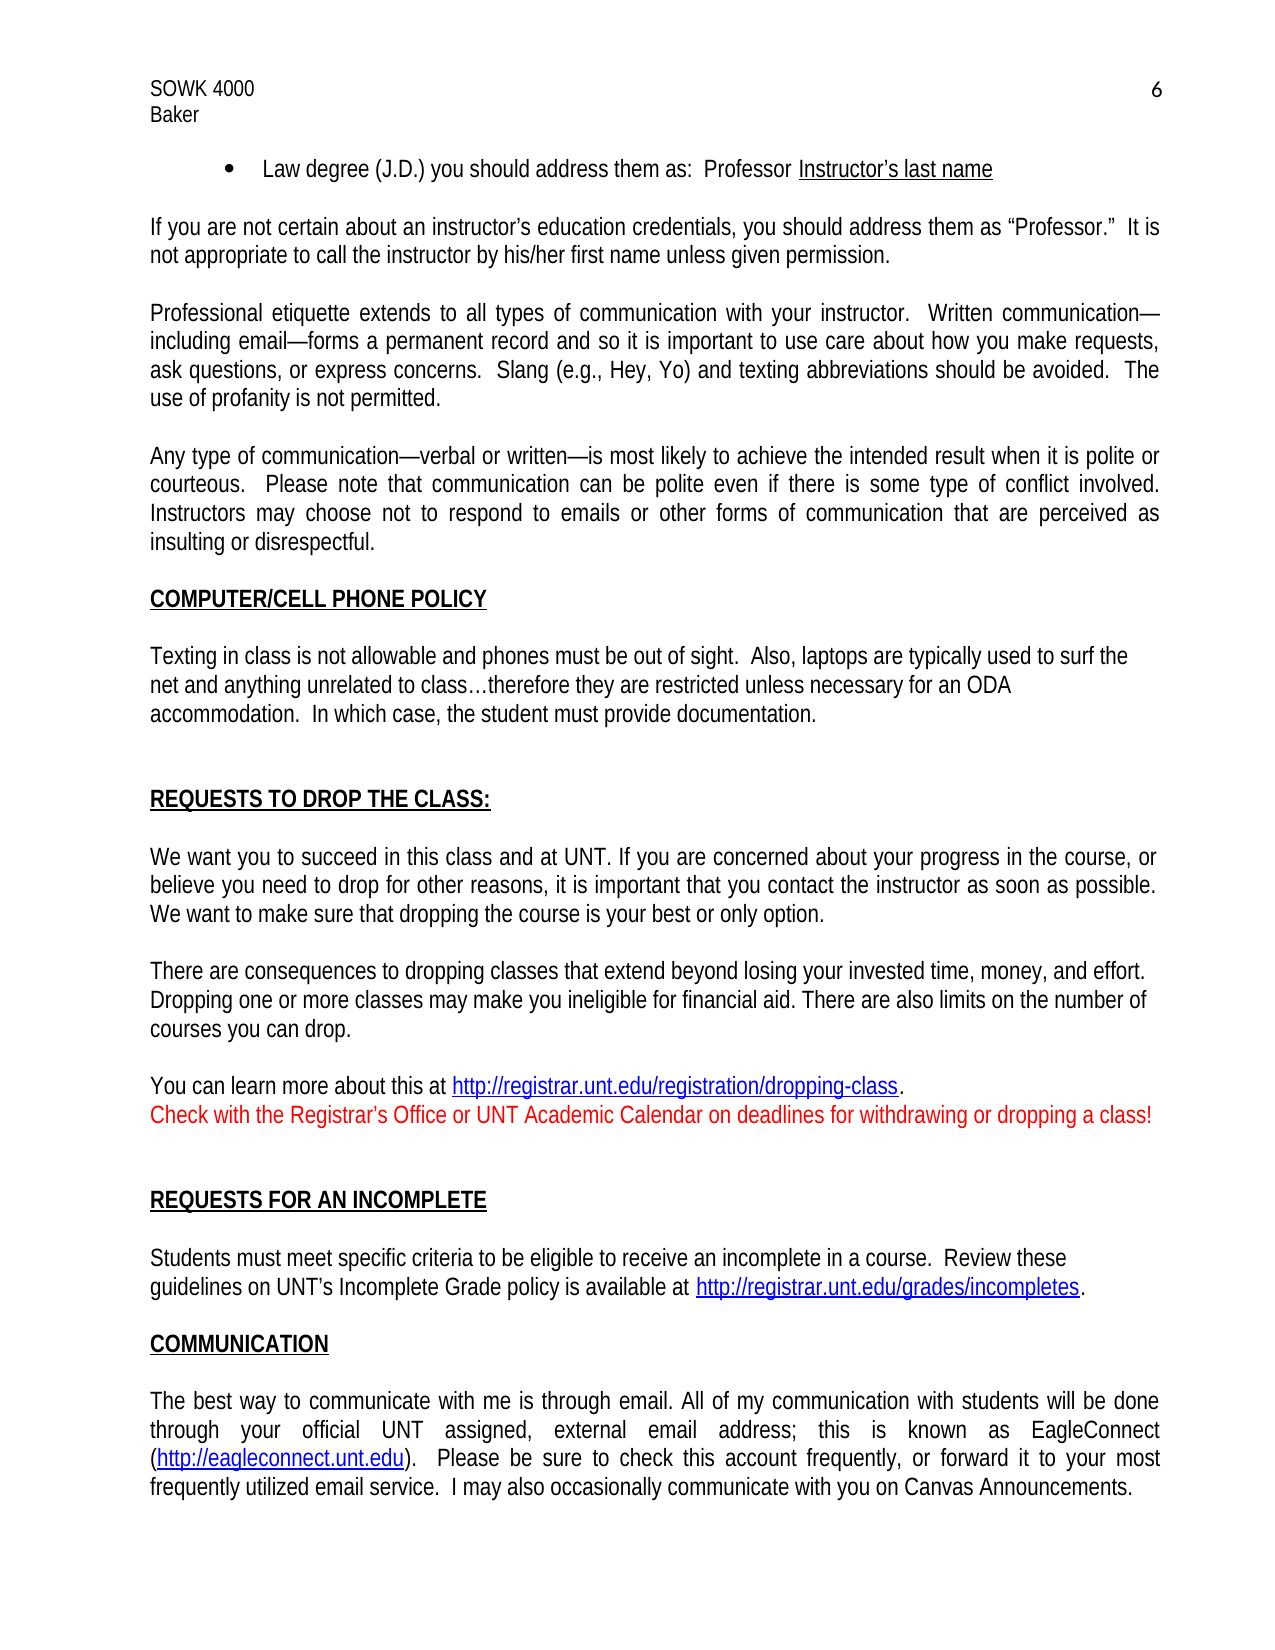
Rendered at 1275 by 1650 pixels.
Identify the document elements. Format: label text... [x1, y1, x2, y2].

text There are consequences to dropping classes that extend beyond losing your invested time, money, and effort. Dropping one or more classes may make you ineligible for financial aid. There are also limits on the number of courses you can drop. [150, 956, 1162, 1042]
text Professional etiquette extends to all types of communication with your instructor. Written communication—including email—forms a permanent record and so it is important to use care about how you make requests, ask questions, or express concerns. Slang (e.g., Hey, Yo) and texting abbreviations should be avoided. The use of profanity is not permitted. [150, 297, 1162, 412]
text Students must meet specific criteria to be eligible to receive an incomplete in a course. Review these guidelines on UNT’s Incomplete Grade policy is available at http://registrar.unt.edu/grades/incompletes. [150, 1243, 1162, 1300]
text Check with the Registrar’s Office or UNT Academic Calendar on deadlines for withdrawing or dropping a class! [150, 1099, 1159, 1128]
text The best way to communicate with me is through email. All of my communication with students will be done through your official UNT assigned, external email address; this is known as EagleConnect (http://eagleconnect.unt.edu). Please be sure to check this account frequently, or forward it to your most frequently utilized email service. I may also occasionally communicate with you on Canvas Announcements. [150, 1386, 1162, 1501]
text If you are not certain about an instructor’s education credentials, you should address them as “Professor.” It is not appropriate to call the instructor by his/her first name unless given permission. [150, 212, 1162, 269]
list Law degree (J.D.) you should address them as: Professor Instructor’s last name [225, 154, 1162, 183]
text COMMUNICATION [150, 1329, 1162, 1357]
text Any type of communication—verbal or written—is most likely to achieve the intended result when it is polite or courteous. Please note that communication can be polite even if there is some type of conflict involved. Instructors may choose not to respond to emails or other forms of communication that are perceived as insulting or disrespectful. [150, 441, 1162, 555]
text REQUESTS FOR AN INCOMPLETE [150, 1186, 1162, 1214]
text You can learn more about this at http://registrar.unt.edu/registration/dropping-class. [150, 1071, 1162, 1099]
text COMPUTER/CELL PHONE POLICY [150, 584, 1162, 613]
text REQUESTS TO DROP THE CLASS: [150, 784, 1162, 813]
text Texting in class is not allowable and phones must be out of sight. Also, laptops are typically used to surf the net and anything unrelated to class…therefore they are restricted unless necessary for an ODA accommodation. In which case, the student must provide documentation. [150, 641, 1162, 727]
text We want you to succeed in this class and at UNT. If you are concerned about your progress in the course, or believe you need to drop for other reasons, it is important that you contact the instructor as soon as possible. We want to make sure that dropping the course is your best or only option. [150, 842, 1159, 928]
